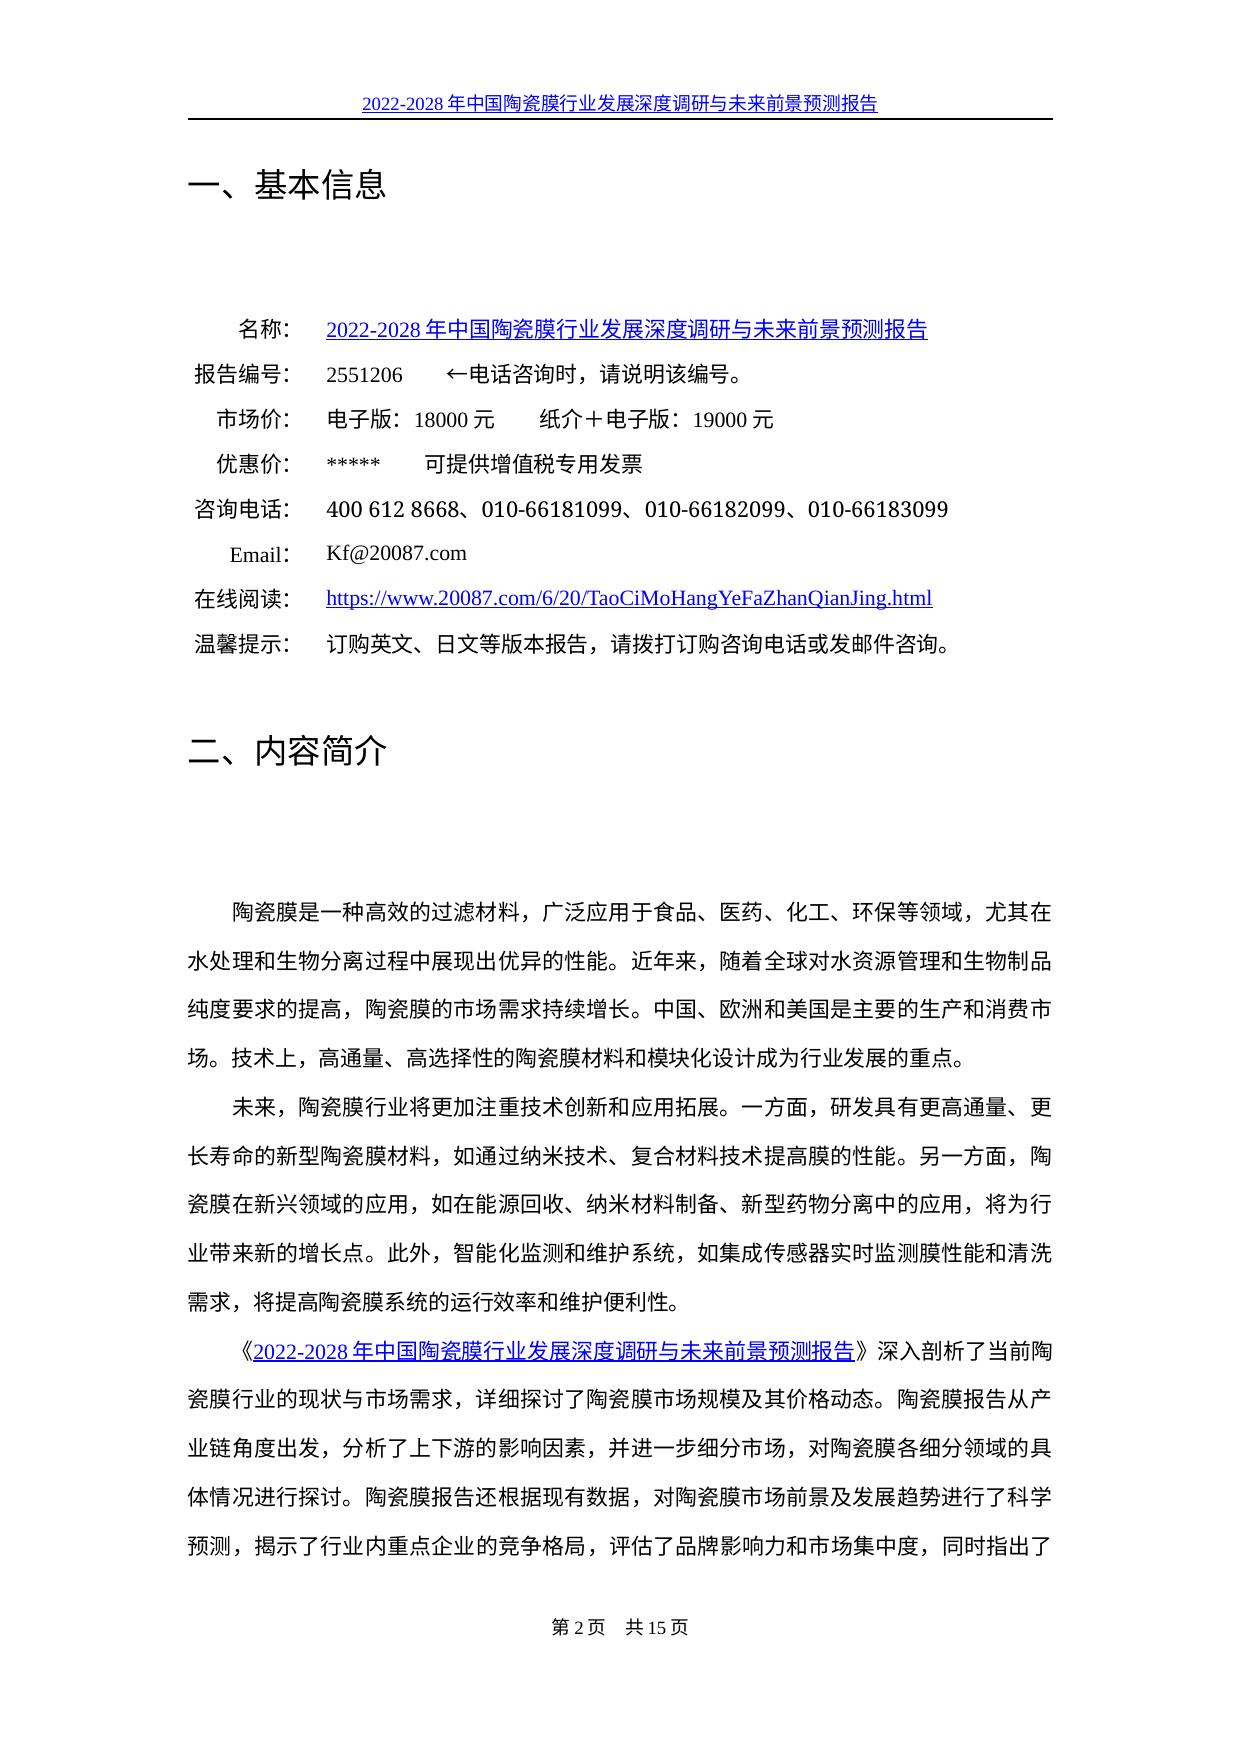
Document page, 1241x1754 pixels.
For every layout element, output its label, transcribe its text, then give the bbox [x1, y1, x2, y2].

title 二、内容简介 [187, 717, 1053, 782]
table_cell Email： [167, 537, 315, 582]
table_cell 2551206 ←电话咨询时，请说明该编号。 [315, 357, 1073, 402]
table_cell ***** 可提供增值税专用发票 [315, 447, 1073, 492]
table_header 名称： [167, 312, 315, 357]
table_header 2022-2028年中国陶瓷膜行业发展深度调研与未来前景预测报告 [315, 312, 1073, 357]
title 一、基本信息 [187, 150, 1053, 215]
table_cell 温馨提示： [167, 627, 315, 672]
table_cell 订购英文、日文等版本报告，请拨打订购咨询电话或发邮件咨询。 [315, 627, 1073, 672]
table_cell 市场价： [167, 402, 315, 447]
table_cell 咨询电话： [167, 492, 315, 537]
table_cell 400 612 8668、010-66181099、010-66182099、010-66183099 [315, 492, 1073, 537]
table_cell Kf@20087.com [315, 537, 1073, 582]
table_cell [315, 582, 1073, 627]
table_cell 报告编号： [167, 357, 315, 402]
table_cell 电子版：18000 元 纸介＋电子版：19000 元 [315, 402, 1073, 447]
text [187, 894, 1053, 1561]
table_cell 在线阅读： [167, 582, 315, 627]
table_cell 优惠价： [167, 447, 315, 492]
